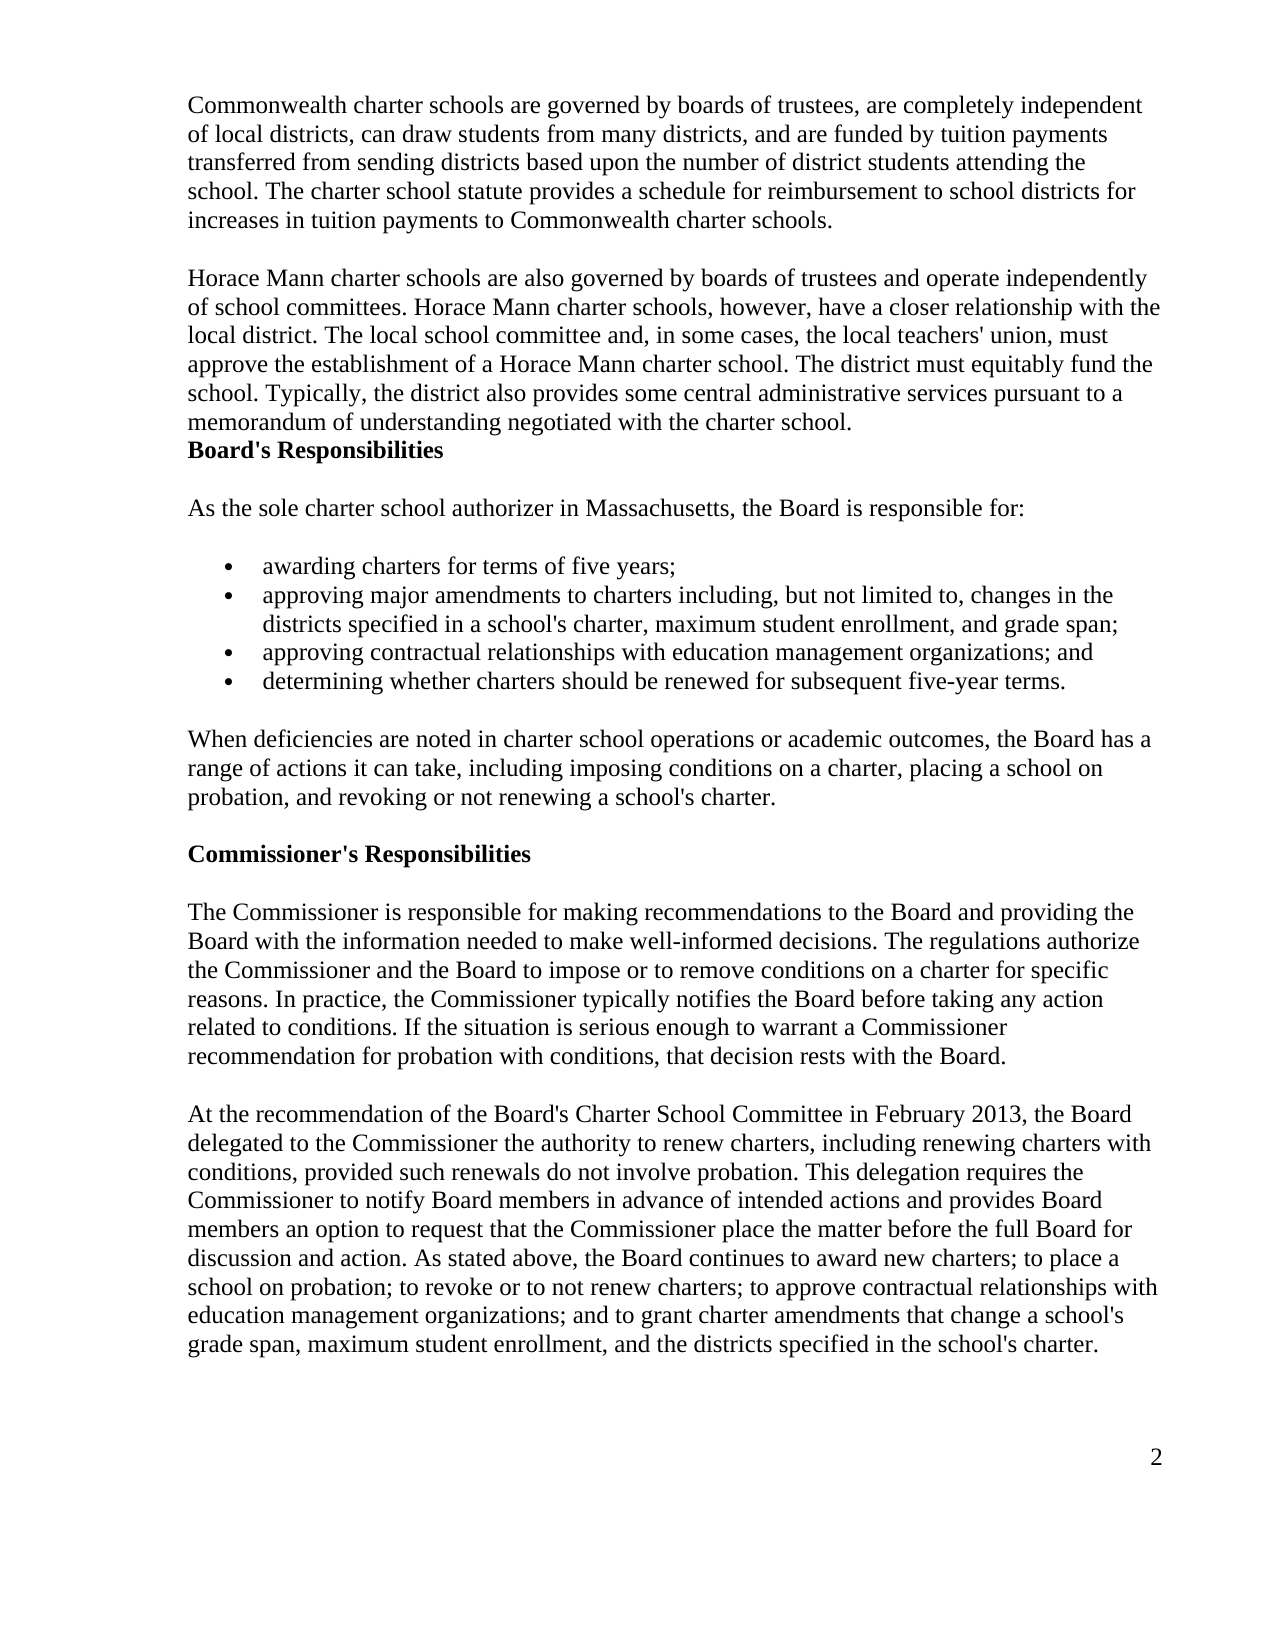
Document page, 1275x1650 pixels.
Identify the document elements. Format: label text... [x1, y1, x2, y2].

text At the recommendation of the Board's Charter School Committee in February 2013, the Board delegated to the Commissioner the authority to renew charters, including renewing charters with conditions, provided such renewals do not involve probation. This delegation requires the Commissioner to notify Board members in advance of intended actions and provides Board members an option to request that the Commissioner place the matter before the full Board for discussion and action. As stated above, the Board continues to award new charters; to place a school on probation; to revoke or to not renew charters; to approve contractual relationships with education management organizations; and to grant charter amendments that change a school's grade span, maximum student enrollment, and the districts specified in the school's charter. [187, 1099, 1162, 1358]
subtitle Commissioner's Responsibilities [187, 839, 1162, 868]
list approving contractual relationships with education management organizations; and [225, 637, 1162, 666]
list determining whether charters should be renewed for subsequent five-year terms. [225, 666, 1162, 695]
text As the sole charter school authorizer in Massachusetts, the Board is responsible for: [187, 493, 1162, 522]
text Horace Mann charter schools are also governed by boards of trustees and operate independently of school committees. Horace Mann charter schools, however, have a closer relationship with the local district. The local school committee and, in some cases, the local teachers' union, must approve the establishment of a Horace Mann charter school. The district must equitably fund the school. Typically, the district also provides some central administrative services pursuant to a memorandum of understanding negotiated with the charter school. [187, 263, 1162, 435]
text Commonwealth charter schools are governed by boards of trustees, are completely independent of local districts, can draw students from many districts, and are funded by tuition payments transferred from sending districts based upon the number of district students attending the school. The charter school statute provides a schedule for reimbursement to school districts for increases in tuition payments to Commonwealth charter schools. [187, 90, 1162, 234]
text The Commissioner is responsible for making recommendations to the Board and providing the Board with the information needed to make well-informed decisions. The regulations authorize the Commissioner and the Board to impose or to remove conditions on a charter for specific reasons. In practice, the Commissioner typically notifies the Board before taking any action related to conditions. If the situation is serious enough to warrant a Commissioner recommendation for probation with conditions, that decision rests with the Board. [187, 897, 1162, 1070]
list approving major amendments to charters including, but not limited to, changes in the districts specified in a school's charter, maximum student enrollment, and grade span; [225, 580, 1162, 637]
text When deficiencies are noted in charter school operations or academic outcomes, the Board has a range of actions it can take, including imposing conditions on a charter, placing a school on probation, and revoking or not renewing a school's charter. [187, 724, 1162, 810]
subtitle Board's Responsibilities [187, 435, 1162, 464]
list awarding charters for terms of five years; [225, 551, 1162, 580]
